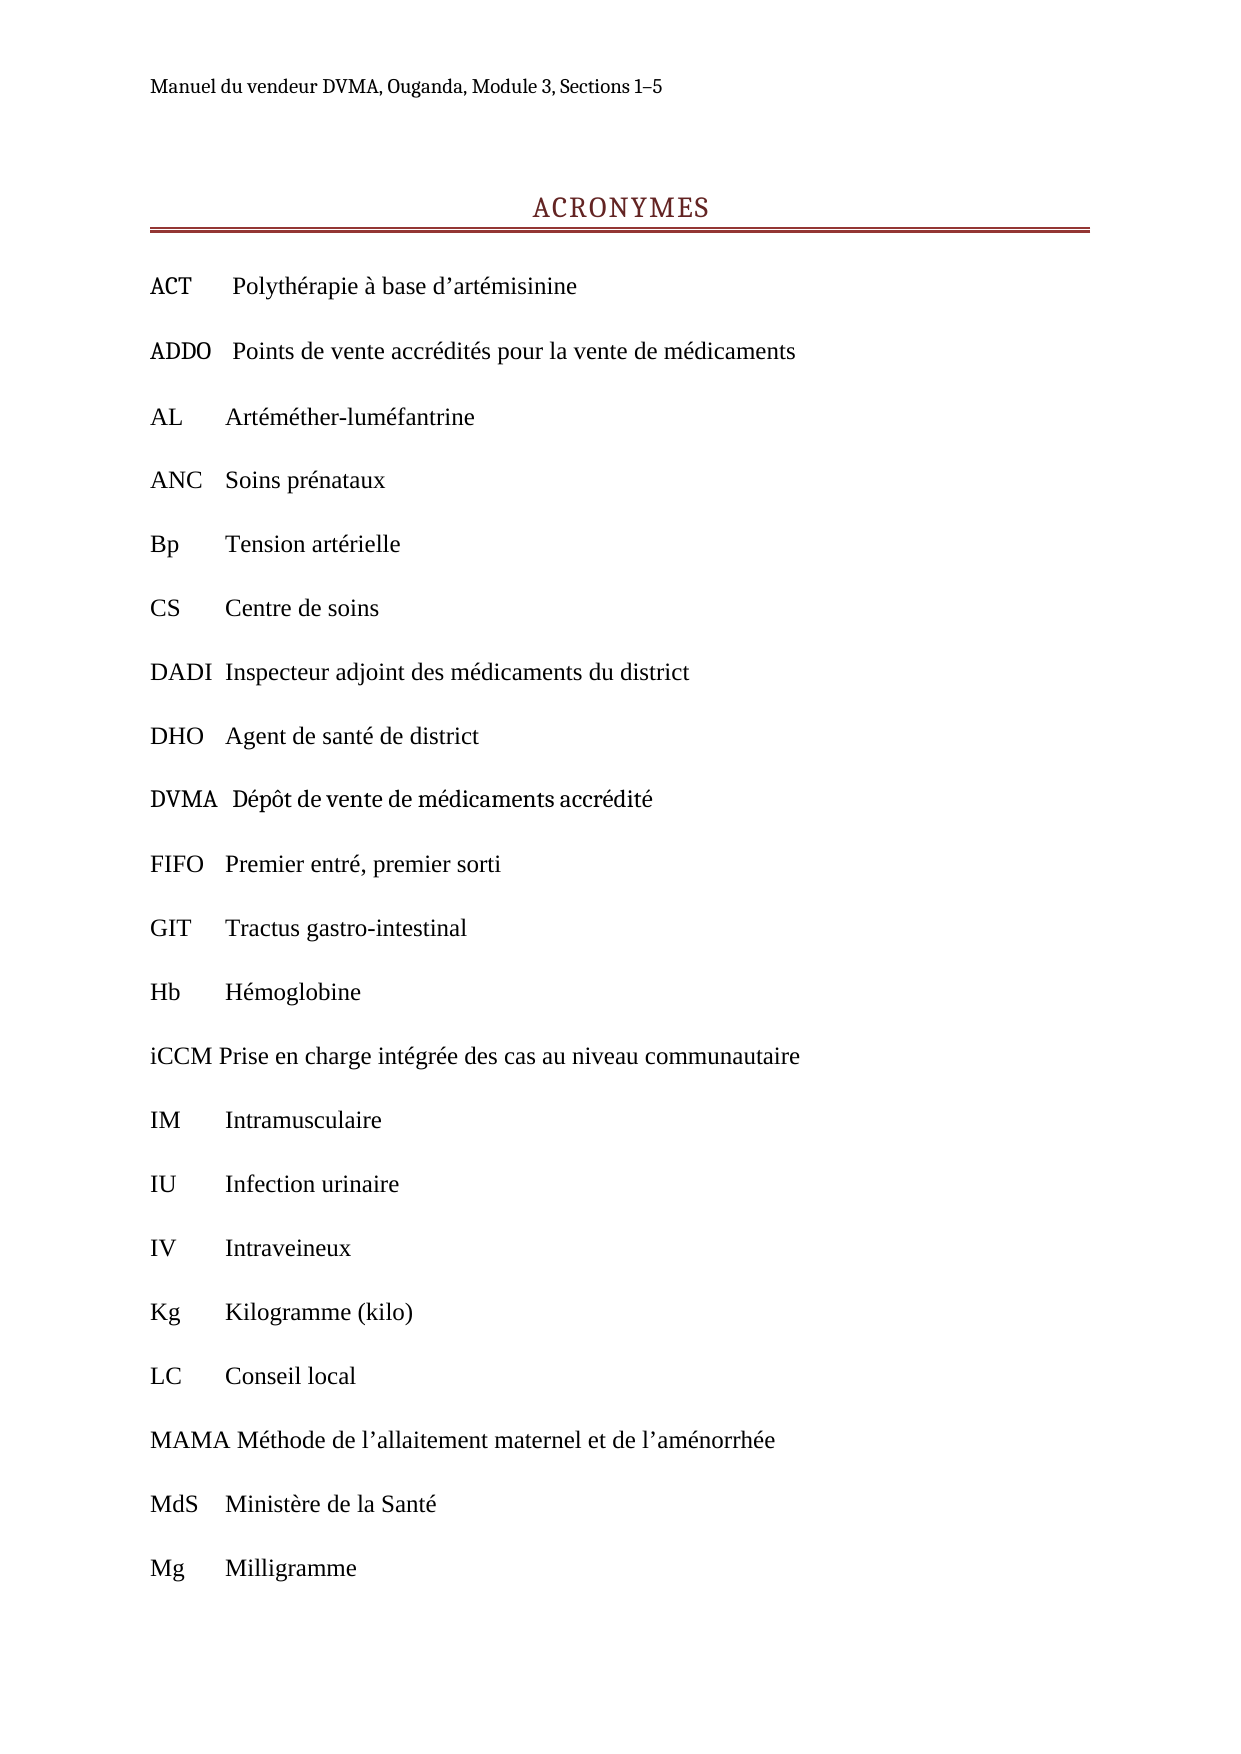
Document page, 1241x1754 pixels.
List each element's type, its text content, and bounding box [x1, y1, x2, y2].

text FIFO Premier entré, premier sorti [150, 849, 1090, 878]
text IV Intraveineux [150, 1233, 1090, 1262]
text CS Centre de soins [150, 593, 1090, 622]
text ANC Soins prénataux [150, 466, 1090, 494]
text LC Conseil local [150, 1361, 1090, 1390]
text iCCM Prise en charge intégrée des cas au niveau communautaire [150, 1041, 1090, 1070]
text ADDO Points de vente accrédités pour la vente de médicaments [150, 336, 1090, 366]
text IU Infection urinaire [150, 1169, 1090, 1198]
text AL Artéméther-luméfantrine [150, 402, 1090, 430]
text IM Intramusculaire [150, 1105, 1090, 1134]
text ACT Polythérapie à base d’artémisinine [150, 271, 1090, 301]
text Mg Milligramme [150, 1553, 1090, 1582]
text MdS Ministère de la Santé [150, 1489, 1090, 1518]
text Hb Hémoglobine [150, 977, 1090, 1006]
text DADI Inspecteur adjoint des médicaments du district [150, 657, 1090, 686]
text MAMA Méthode de l’allaitement maternel et de l’aménorrhée [150, 1425, 1090, 1454]
text Kg Kilogramme (kilo) [150, 1297, 1090, 1326]
text Bp Tension artérielle [150, 529, 1090, 558]
subtitle ACRONYMES [150, 192, 1090, 227]
text DVMA Dépôt de vente de médicaments accrédité [150, 785, 1090, 814]
text GIT Tractus gastro-intestinal [150, 913, 1090, 942]
text DHO Agent de santé de district [150, 721, 1090, 750]
